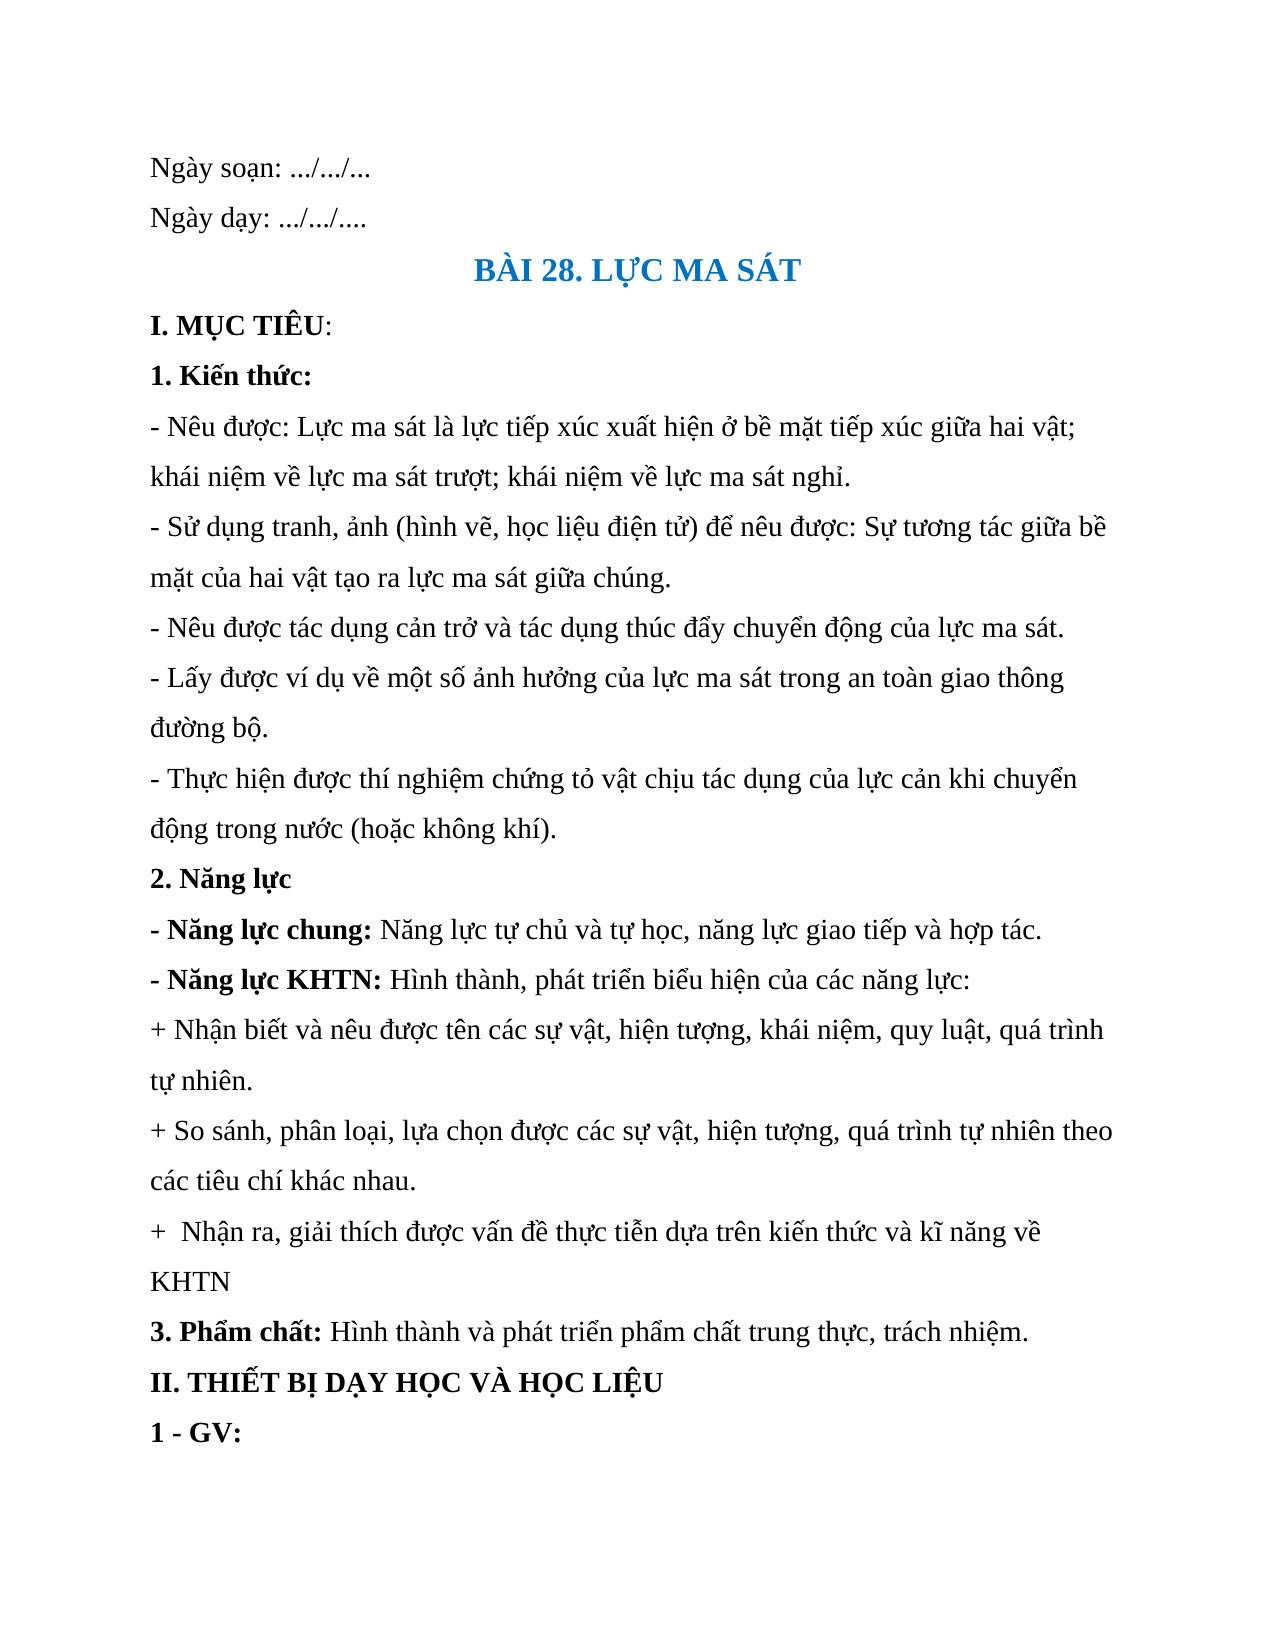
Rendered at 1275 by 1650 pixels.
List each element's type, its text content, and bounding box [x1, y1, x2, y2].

text + So sánh, phân loại, lựa chọn được các sự vật, hiện tượng, quá trình tự nhiên theo các tiêu chí khác nhau. [150, 1113, 1125, 1197]
text 2. Năng lực [150, 862, 1125, 895]
text - Năng lực KHTN: Hình thành, phát triển biểu hiện của các năng lực: [150, 962, 1125, 996]
text Ngày soạn: .../.../... [150, 150, 1125, 183]
text - Lấy được ví dụ về một số ảnh hưởng của lực ma sát trong an toàn giao thông đường bộ. [150, 660, 1125, 744]
text 1 - GV: [150, 1415, 1125, 1448]
text - Nêu được tác dụng cản trở và tác dụng thúc đẩy chuyển động của lực ma sát. [150, 610, 1125, 643]
text - Sử dụng tranh, ảnh (hình vẽ, học liệu điện tử) để nêu được: Sự tương tác giữa bề mặt của hai vật tạo ra lực ma sát giữa chúng. [150, 509, 1125, 593]
text + Nhận ra, giải thích được vấn đề thực tiễn dựa trên kiến thức và kĩ năng về KHTN [150, 1214, 1125, 1298]
text 1. Kiến thức: [150, 358, 1125, 392]
text - Nêu được: Lực ma sát là lực tiếp xúc xuất hiện ở bề mặt tiếp xúc giữa hai vật; khái niệm về lực ma sát trượt; khái niệm về lực ma sát nghỉ. [150, 409, 1125, 493]
text I. MỤC TIÊU: [150, 308, 1125, 342]
text 3. Phẩm chất: Hình thành và phát triển phẩm chất trung thực, trách nhiệm. [150, 1314, 1125, 1348]
text + Nhận biết và nêu được tên các sự vật, hiện tượng, khái niệm, quy luật, quá trình tự nhiên. [150, 1012, 1125, 1096]
text Ngày dạy: .../.../.... [150, 200, 1125, 234]
text - Thực hiện được thí nghiệm chứng tỏ vật chịu tác dụng của lực cản khi chuyển động trong nước (hoặc không khí). [150, 761, 1125, 845]
text - Năng lực chung: Năng lực tự chủ và tự học, năng lực giao tiếp và hợp tác. [150, 912, 1125, 945]
subtitle BÀI 28. LỰC MA SÁT [150, 251, 1125, 289]
text II. THIẾT BỊ DẠY HỌC VÀ HỌC LIỆU [150, 1365, 1125, 1398]
